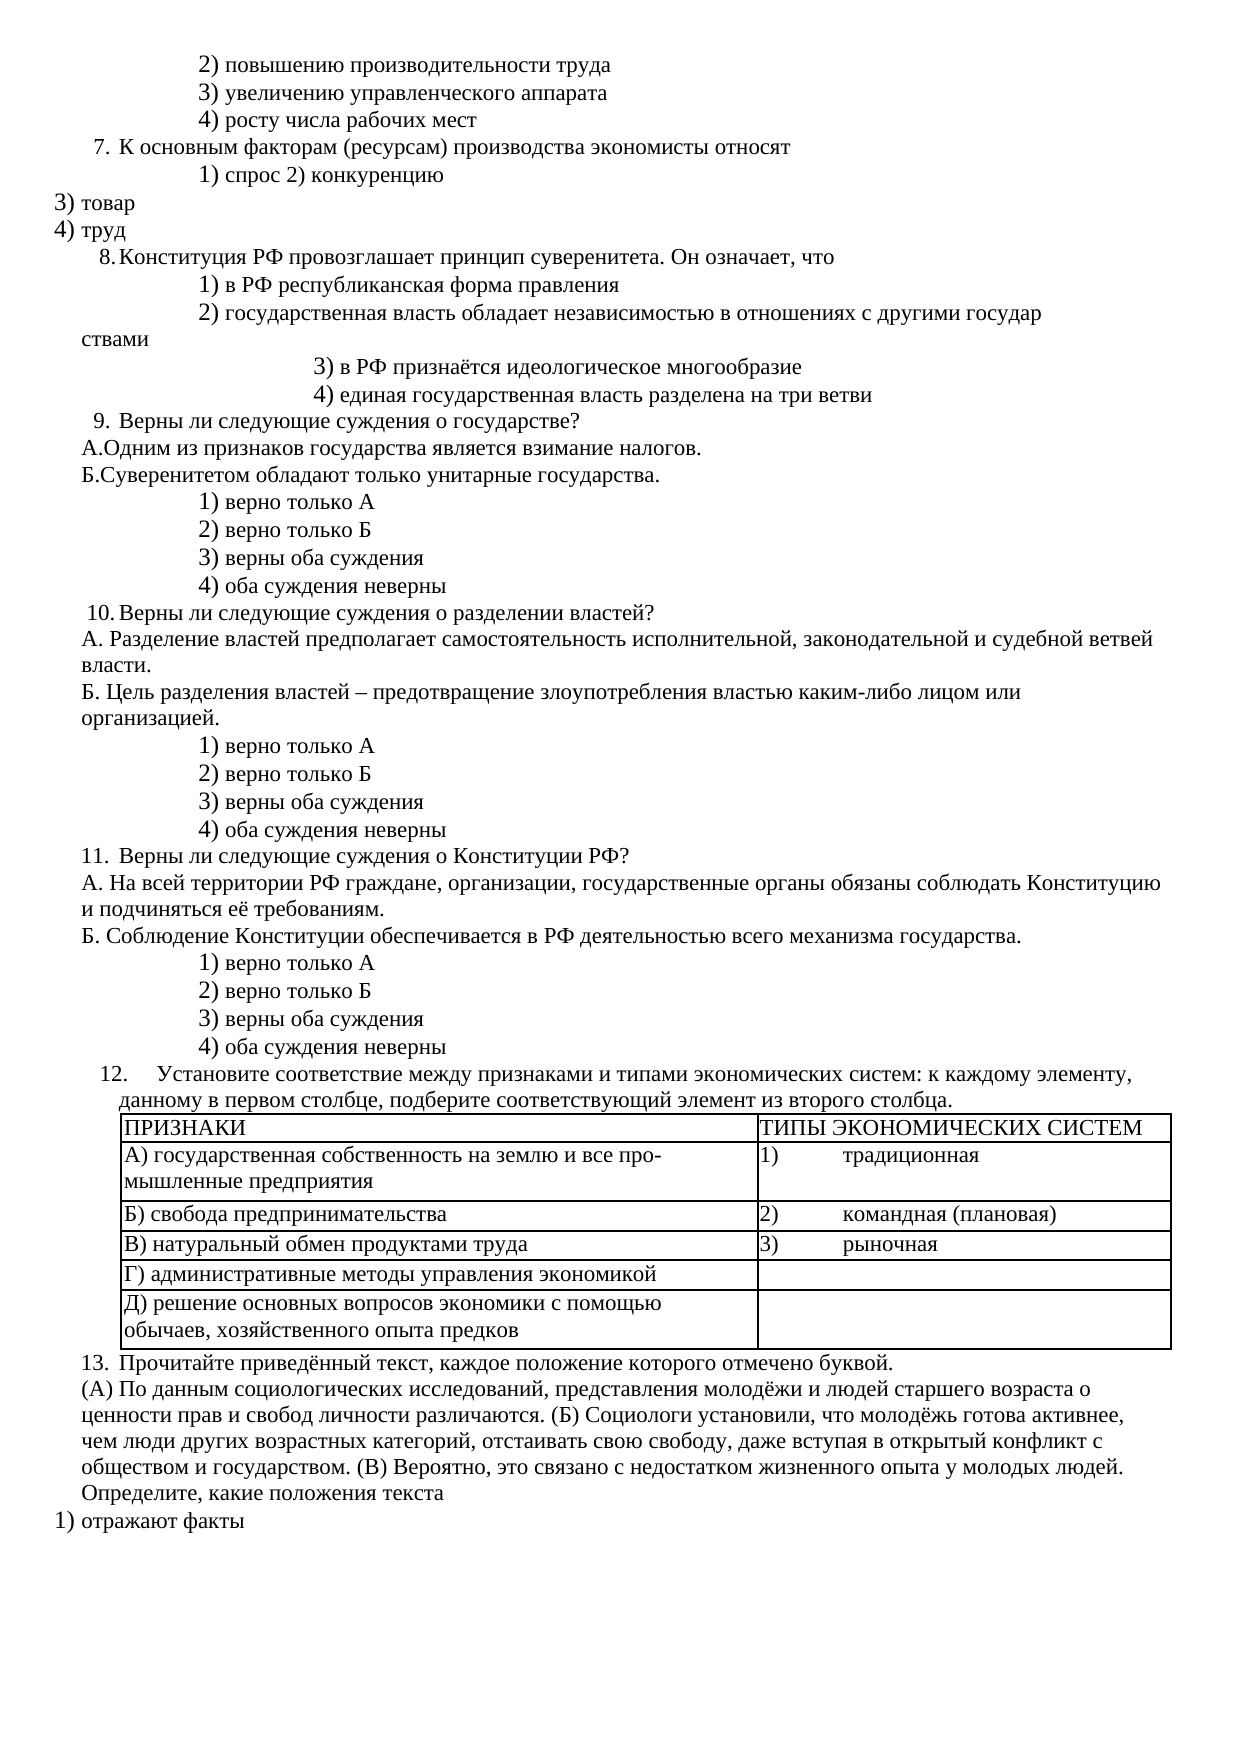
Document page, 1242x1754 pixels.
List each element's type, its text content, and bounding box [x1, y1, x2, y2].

list К основным факторам (ресурсам) производства экономисты относят [93, 134, 1170, 159]
text А. На всей территории РФ граждане, организации, государственные органы обязаны соблюдать Конституцию и подчиняться её требованиям. [81, 870, 1163, 922]
list верно только Б [198, 515, 1170, 543]
list верны оба суждения [198, 787, 1170, 814]
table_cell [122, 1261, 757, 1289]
list оба суждения неверны [198, 572, 1170, 599]
list отражают факты [54, 1505, 1170, 1534]
list государственная власть обладает независимостью в отношениях с другими государ [198, 298, 1170, 326]
list в РФ признаётся идеологическое многообразие [313, 352, 1170, 380]
list росту числа рабочих мест [198, 106, 1170, 133]
list товар [54, 188, 1170, 216]
list повышению производительности труда [198, 49, 1170, 77]
list верно только Б [198, 977, 1170, 1004]
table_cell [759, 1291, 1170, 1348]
list Верны ли следующие суждения о разделении властей? [86, 599, 1170, 625]
list в РФ республиканская форма правления [198, 269, 1170, 298]
text Б. Соблюдение Конституции обеспечивается в РФ деятельностью всего механизма государства. [81, 922, 1170, 948]
list оба суждения неверны [198, 815, 1170, 843]
list Верны ли следующие суждения о Конституции РФ? [81, 843, 1170, 869]
list верно только А [198, 731, 1170, 759]
list труд [54, 216, 1170, 243]
list Верны ли следующие суждения о государстве? [93, 408, 1170, 434]
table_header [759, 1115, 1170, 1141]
text Б. Цель разделения властей – предотвращение злоупотребления властью каким-либо лицом или организацией. [81, 679, 1024, 731]
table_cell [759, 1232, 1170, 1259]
list верно только А [198, 948, 1170, 976]
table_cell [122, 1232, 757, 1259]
list спрос 2) конкуренцию [198, 159, 1170, 188]
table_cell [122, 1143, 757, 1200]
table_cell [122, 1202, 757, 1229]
list верно только Б [198, 759, 1170, 787]
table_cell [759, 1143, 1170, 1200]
list Установите соответствие между признаками и типами экономических систем: к каждому элементу, данному в первом столбце, подберите соответствующий элемент из второго столбца. [99, 1061, 1134, 1113]
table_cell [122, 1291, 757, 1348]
list единая государственная власть разделена на три ветви [313, 380, 1170, 408]
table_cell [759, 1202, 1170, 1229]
list верны оба суждения [198, 1005, 1170, 1032]
list Конституция РФ провозглашает принцип суверенитета. Он означает, что [99, 244, 1170, 269]
text А.Одним из признаков государства является взимание налогов. [81, 434, 1170, 461]
text А. Разделение властей предполагает самостоятельность исполнительной, законодательной и судебной ветвей власти. [81, 626, 1155, 678]
list увеличению управленческого аппарата [198, 78, 1170, 105]
text (А) По данным социологических исследований, представления молодёжи и людей старшего возраста о ценности прав и свобод личности различаются. (Б) Социологи установили, что молодёжь готова активнее, чем люди других возрастных категорий, отстаивать свою свободу, даже вступая в открытый конфликт с обществом и государством. (В) Вероятно, это связано с недостатком жизненного опыта у молодых людей. Определите, какие положения текста [81, 1376, 1128, 1505]
list Прочитайте приведённый текст, каждое положение которого отмечено буквой. [81, 1350, 1170, 1375]
list верны оба суждения [198, 544, 1170, 571]
text Б.Суверенитетом обладают только унитарные государства. [81, 461, 1170, 487]
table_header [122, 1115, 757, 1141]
list оба суждения неверны [198, 1033, 1170, 1060]
text ствами [81, 326, 1170, 352]
list верно только А [198, 487, 1170, 515]
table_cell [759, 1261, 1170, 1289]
